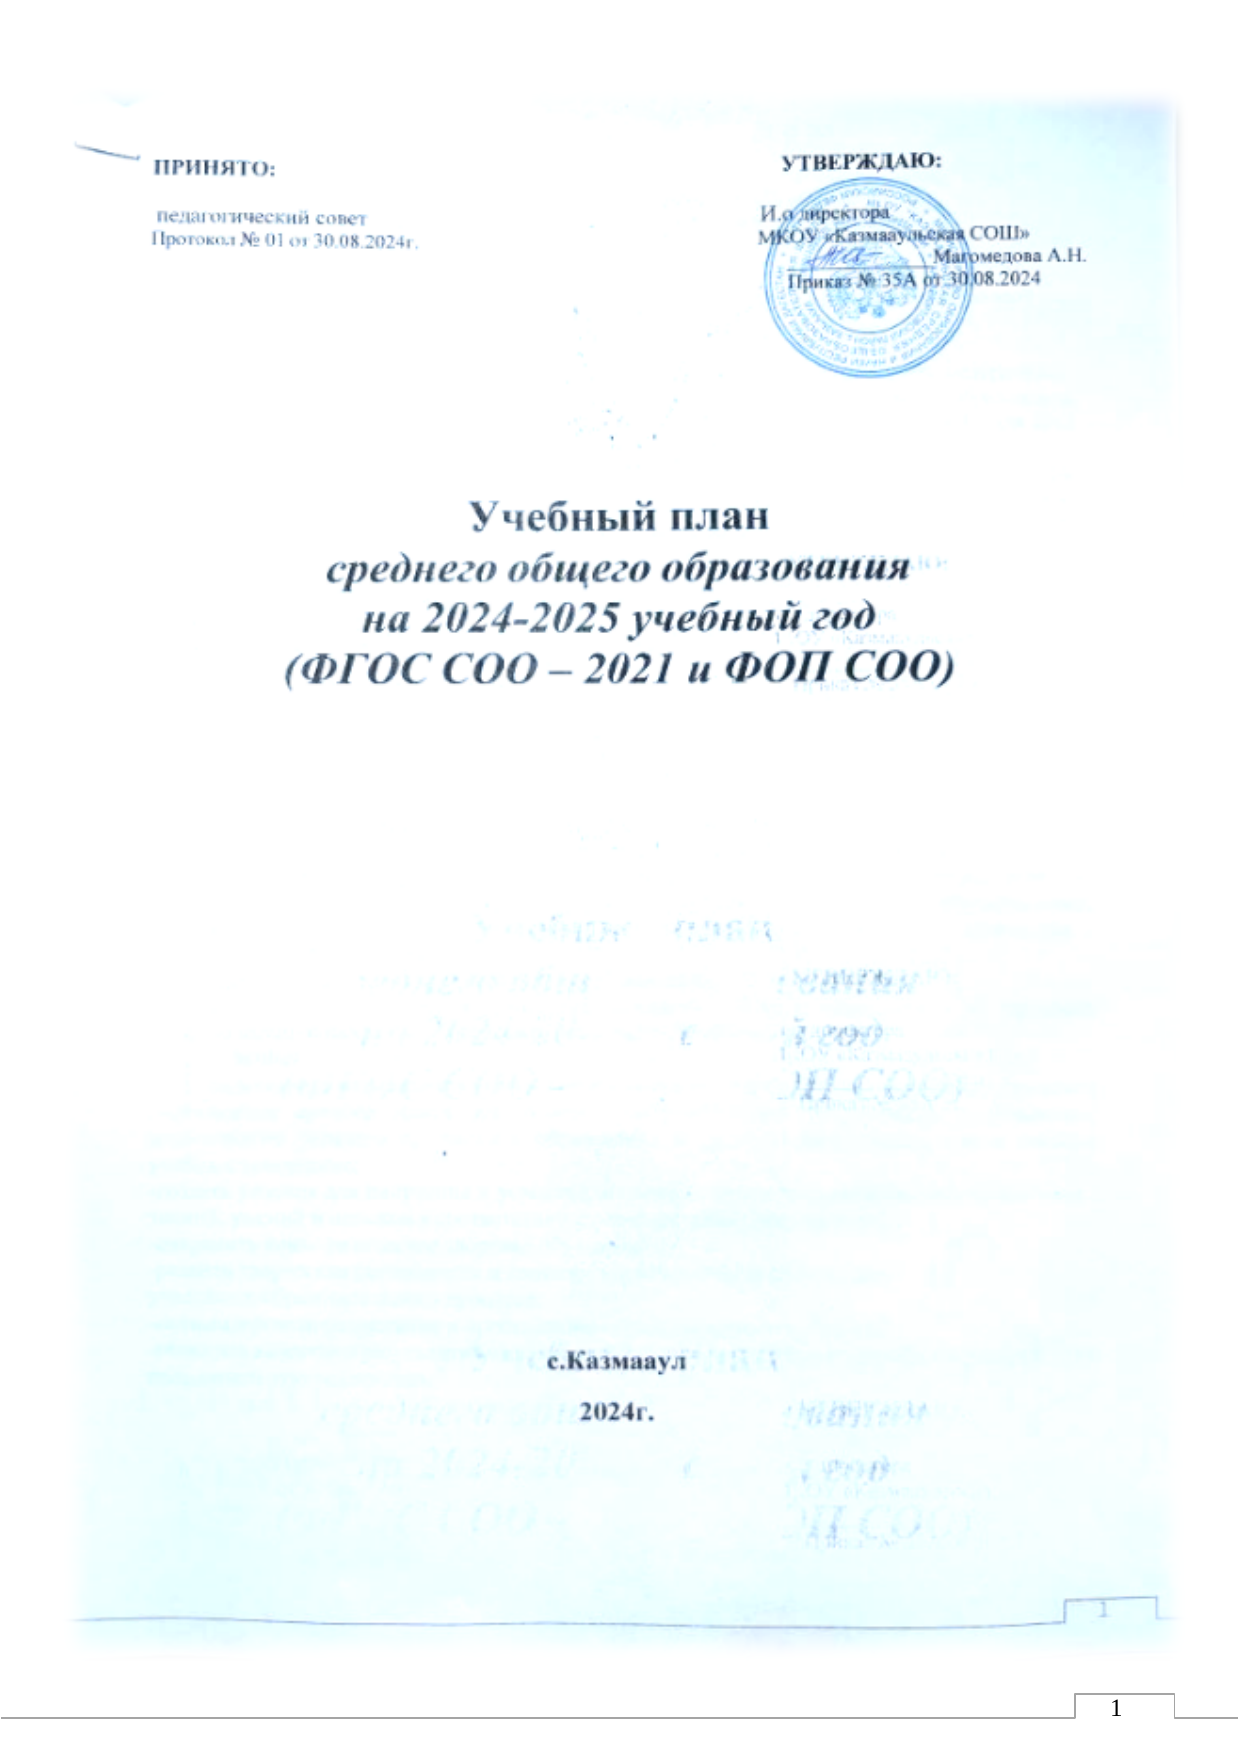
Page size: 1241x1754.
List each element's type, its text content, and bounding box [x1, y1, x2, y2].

text Часть учебного плана, формируемая участниками образовательных отношений, определяет время, отводимое на изучение содержания образования, обеспечивающего реализацию интересов и потребностей обучающихся, их родителей (законных представителей), педагогического коллектива, обеспечивает реализацию социального образовательного заказа и индивидуальное развитие обучающихся. В учебный план включенывнеурочная деятельность: [88, 113, 1162, 1635]
